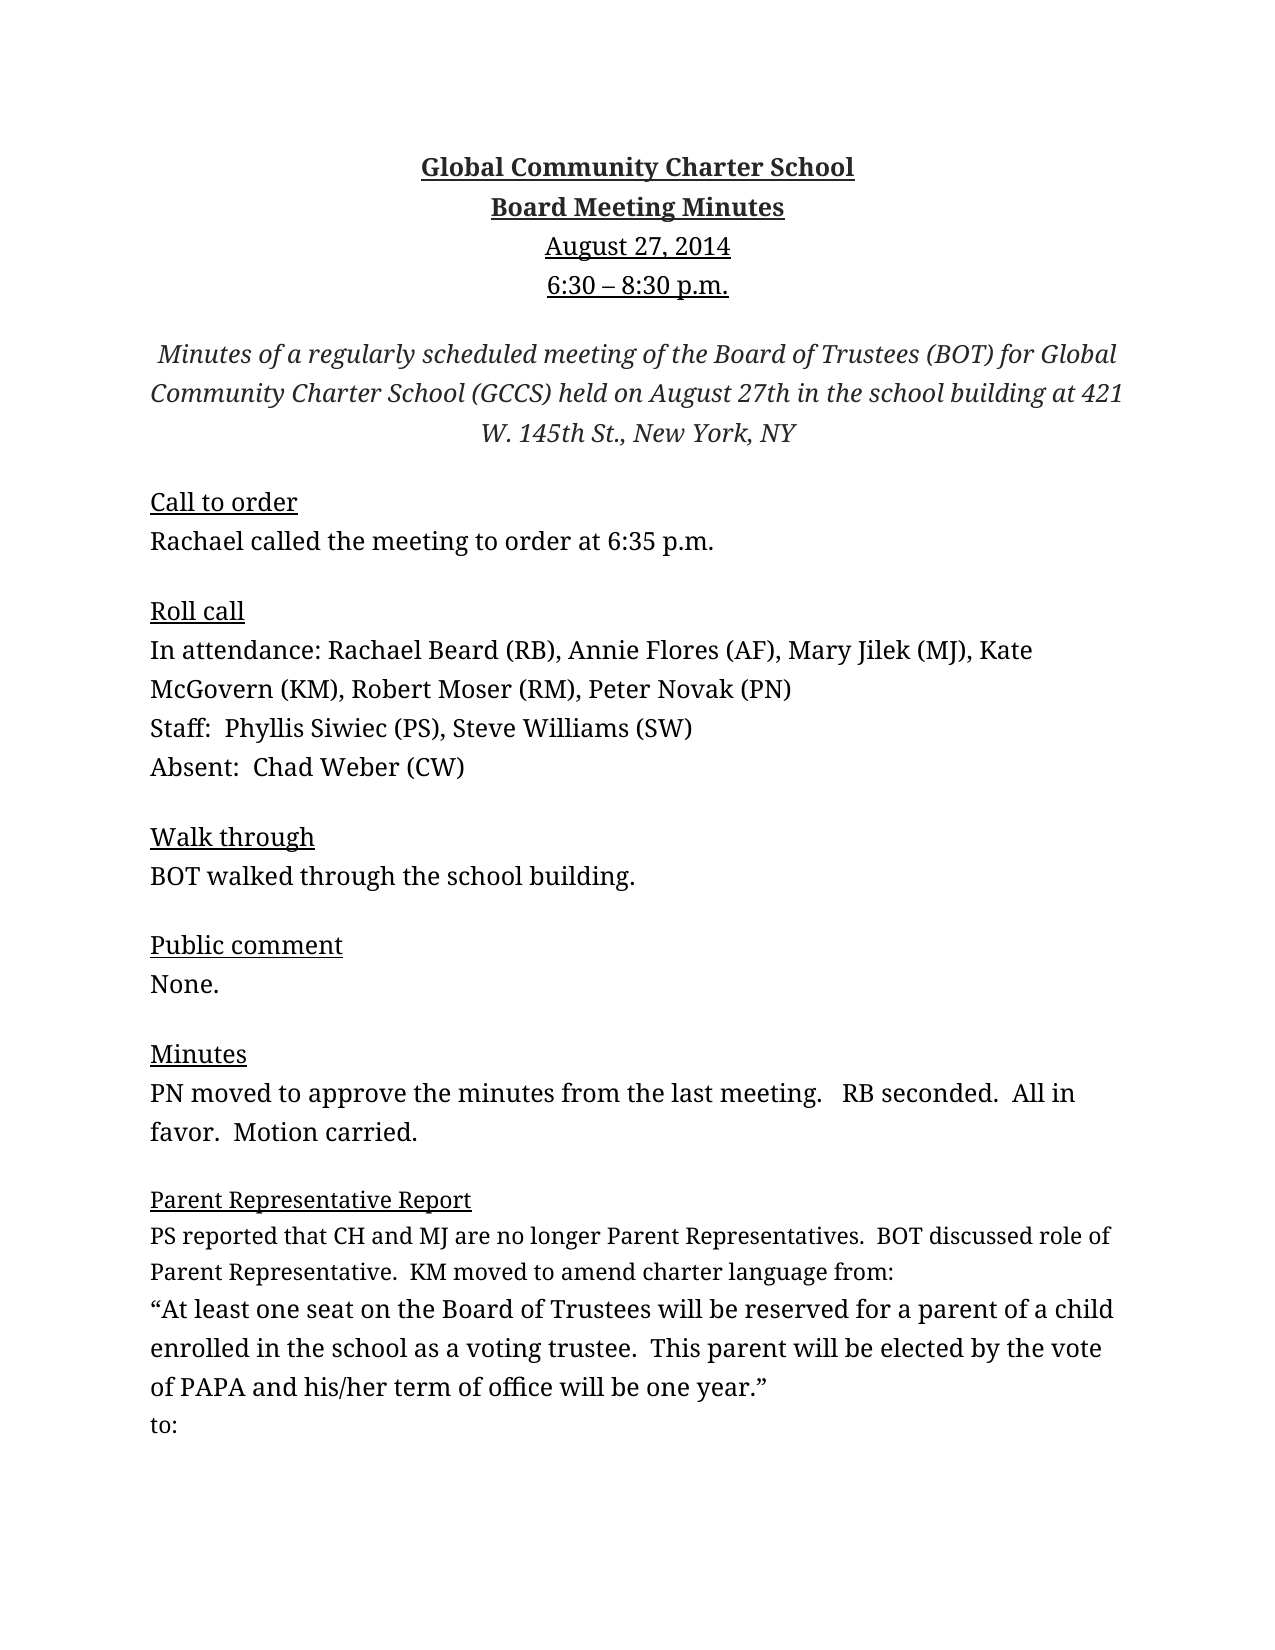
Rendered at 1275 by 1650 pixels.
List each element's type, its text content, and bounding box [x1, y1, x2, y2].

text Call to order [150, 484, 1125, 519]
text Public comment [150, 928, 1125, 962]
text “At least one seat on the Board of Trustees will be reserved for a parent of a child enrolled in the school as a voting trustee. This parent will be elected by the vote of PAPA and his/her term of office will be one year.” [150, 1292, 1125, 1404]
text to: [150, 1409, 1125, 1441]
text Absent: Chad Weber (CW) [150, 750, 1125, 784]
text August 27, 2014 [150, 228, 1125, 262]
text PS reported that CH and MJ are no longer Parent Representatives. BOT discussed role of Parent Representative. KM moved to amend charter language from: [150, 1220, 1125, 1287]
text Staff: Phyllis Siwiec (PS), Steve Williams (SW) [150, 711, 1125, 745]
text BOT walked through the school building. [150, 858, 1125, 892]
text Minutes of a regularly scheduled meeting of the Board of Trustees (BOT) for Global Community Charter School (GCCS) held on August 27th in the school building at 421 W. 145th St., New York, NY [150, 337, 1125, 449]
text Roll call [150, 593, 1125, 627]
text Parent Representative Report [150, 1184, 1125, 1215]
text None. [150, 967, 1125, 1001]
text Global Community Charter School [150, 150, 1125, 184]
text 6:30 – 8:30 p.m. [150, 267, 1125, 302]
text PN moved to approve the minutes from the last meeting. RB seconded. All in favor. Motion carried. [150, 1075, 1125, 1149]
text In attendance: Rachael Beard (RB), Annie Flores (AF), Mary Jilek (MJ), Kate McGovern (KM), Robert Moser (RM), Peter Novak (PN) [150, 632, 1125, 706]
text Board Meeting Minutes [150, 189, 1125, 223]
text Rachael called the meeting to order at 6:35 p.m. [150, 524, 1125, 558]
text Walk through [150, 819, 1125, 853]
text Minutes [150, 1036, 1125, 1070]
